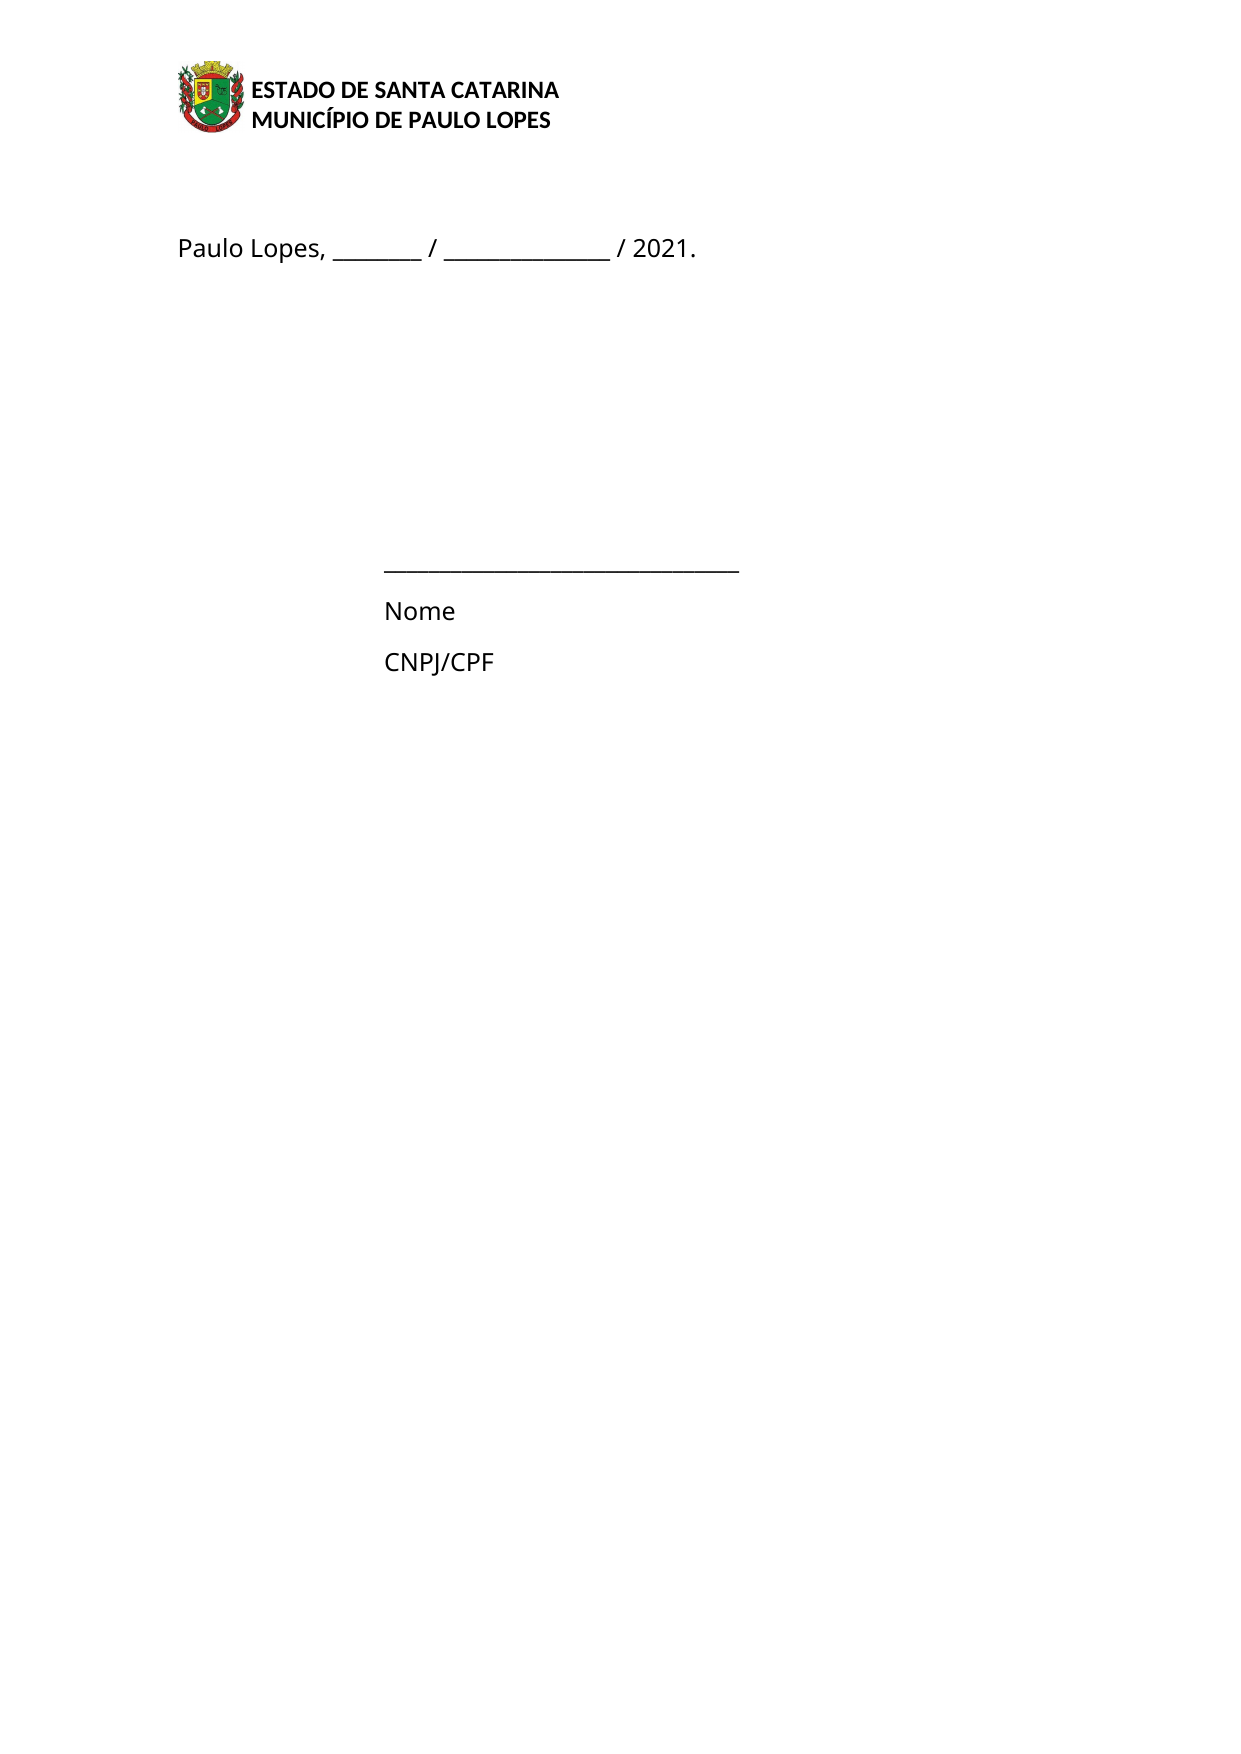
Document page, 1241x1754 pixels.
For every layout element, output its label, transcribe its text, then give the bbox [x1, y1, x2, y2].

text ________________________________ [384, 543, 1122, 577]
text Paulo Lopes, ________ / _______________ / 2021. [162, 231, 1122, 264]
text CNPJ/CPF [384, 644, 1122, 678]
picture [178, 61, 246, 133]
text Nome [384, 593, 1122, 627]
